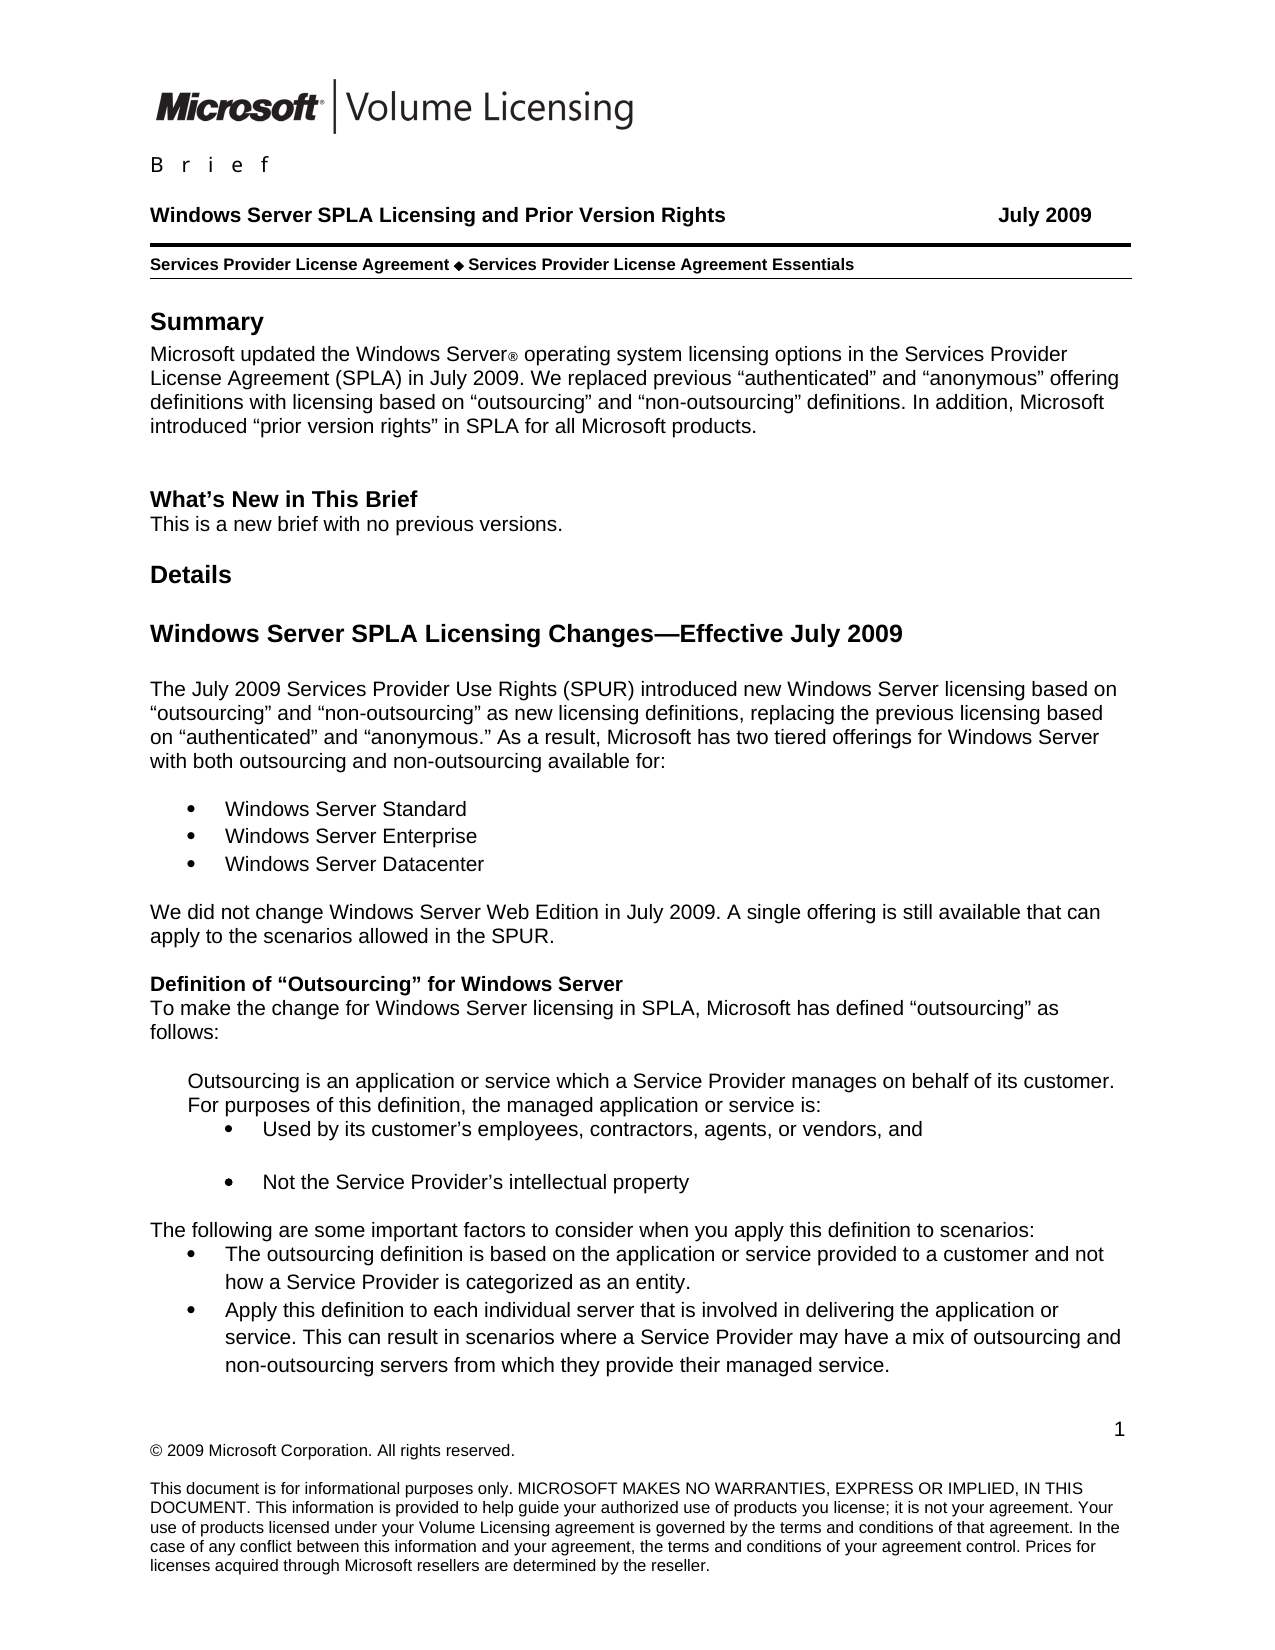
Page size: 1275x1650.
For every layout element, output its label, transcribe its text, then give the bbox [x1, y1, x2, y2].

list The outsourcing definition is based on the application or service provided to a customer and not how a Service Provider is categorized as an entity. [187, 1242, 1125, 1294]
text To make the change for Windows Server licensing in SPLA, Microsoft has defined “outsourcing” as follows: [150, 996, 1125, 1044]
list Used by its customer’s employees, contractors, agents, or vendors, and [225, 1117, 1125, 1141]
text We did not change Windows Server Web Edition in July 2009. A single offering is still available that can apply to the scenarios allowed in the SPUR. [150, 900, 1125, 948]
text This is a new brief with no previous versions. [150, 512, 1125, 536]
list Windows Server Standard [187, 796, 1125, 820]
text Microsoft updated the Windows Server® operating system licensing options in the Services Provider License Agreement (SPLA) in July 2009. We replaced previous “authenticated” and “anonymous” offering definitions with licensing based on “outsourcing” and “non-outsourcing” definitions. In addition, Microsoft introduced “prior version rights” in SPLA for all Microsoft products. [150, 342, 1125, 438]
text The July 2009 Services Provider Use Rights (SPUR) introduced new Windows Server licensing based on “outsourcing” and “non-outsourcing” as new licensing definitions, replacing the previous licensing based on “authenticated” and “anonymous.” As a result, Microsoft has two tiered offerings for Windows Server with both outsourcing and non-outsourcing available for: [150, 677, 1125, 772]
list Windows Server Enterprise [187, 824, 1125, 848]
list Not the Service Provider’s intellectual property [225, 1170, 1125, 1194]
subtitle Summary [150, 307, 1125, 336]
subtitle Details [150, 560, 1125, 589]
text The following are some important factors to consider when you apply this definition to scenarios: [150, 1218, 1125, 1242]
text Services Provider License Agreement Services Provider License Agreement Essentials [150, 255, 1125, 274]
text Outsourcing is an application or service which a Service Provider manages on behalf of its customer. For purposes of this definition, the managed application or service is: [187, 1069, 1125, 1117]
picture [150, 75, 650, 143]
text Windows Server SPLA Licensing Changes—Effective July 2009 [150, 619, 1125, 648]
title Windows Server SPLA Licensing and Prior Version Rights July 2009 [150, 202, 1125, 226]
list Apply this definition to each individual server that is involved in delivering the application or service. This can result in scenarios where a Service Provider may have a mix of outsourcing and non-outsourcing servers from which they provide their managed service. [187, 1297, 1125, 1376]
text What’s New in This Brief [150, 486, 1125, 512]
text Definition of “Outsourcing” for Windows Server [150, 972, 1125, 996]
list Windows Server Datacenter [187, 852, 1125, 876]
text Brief [150, 150, 1125, 178]
